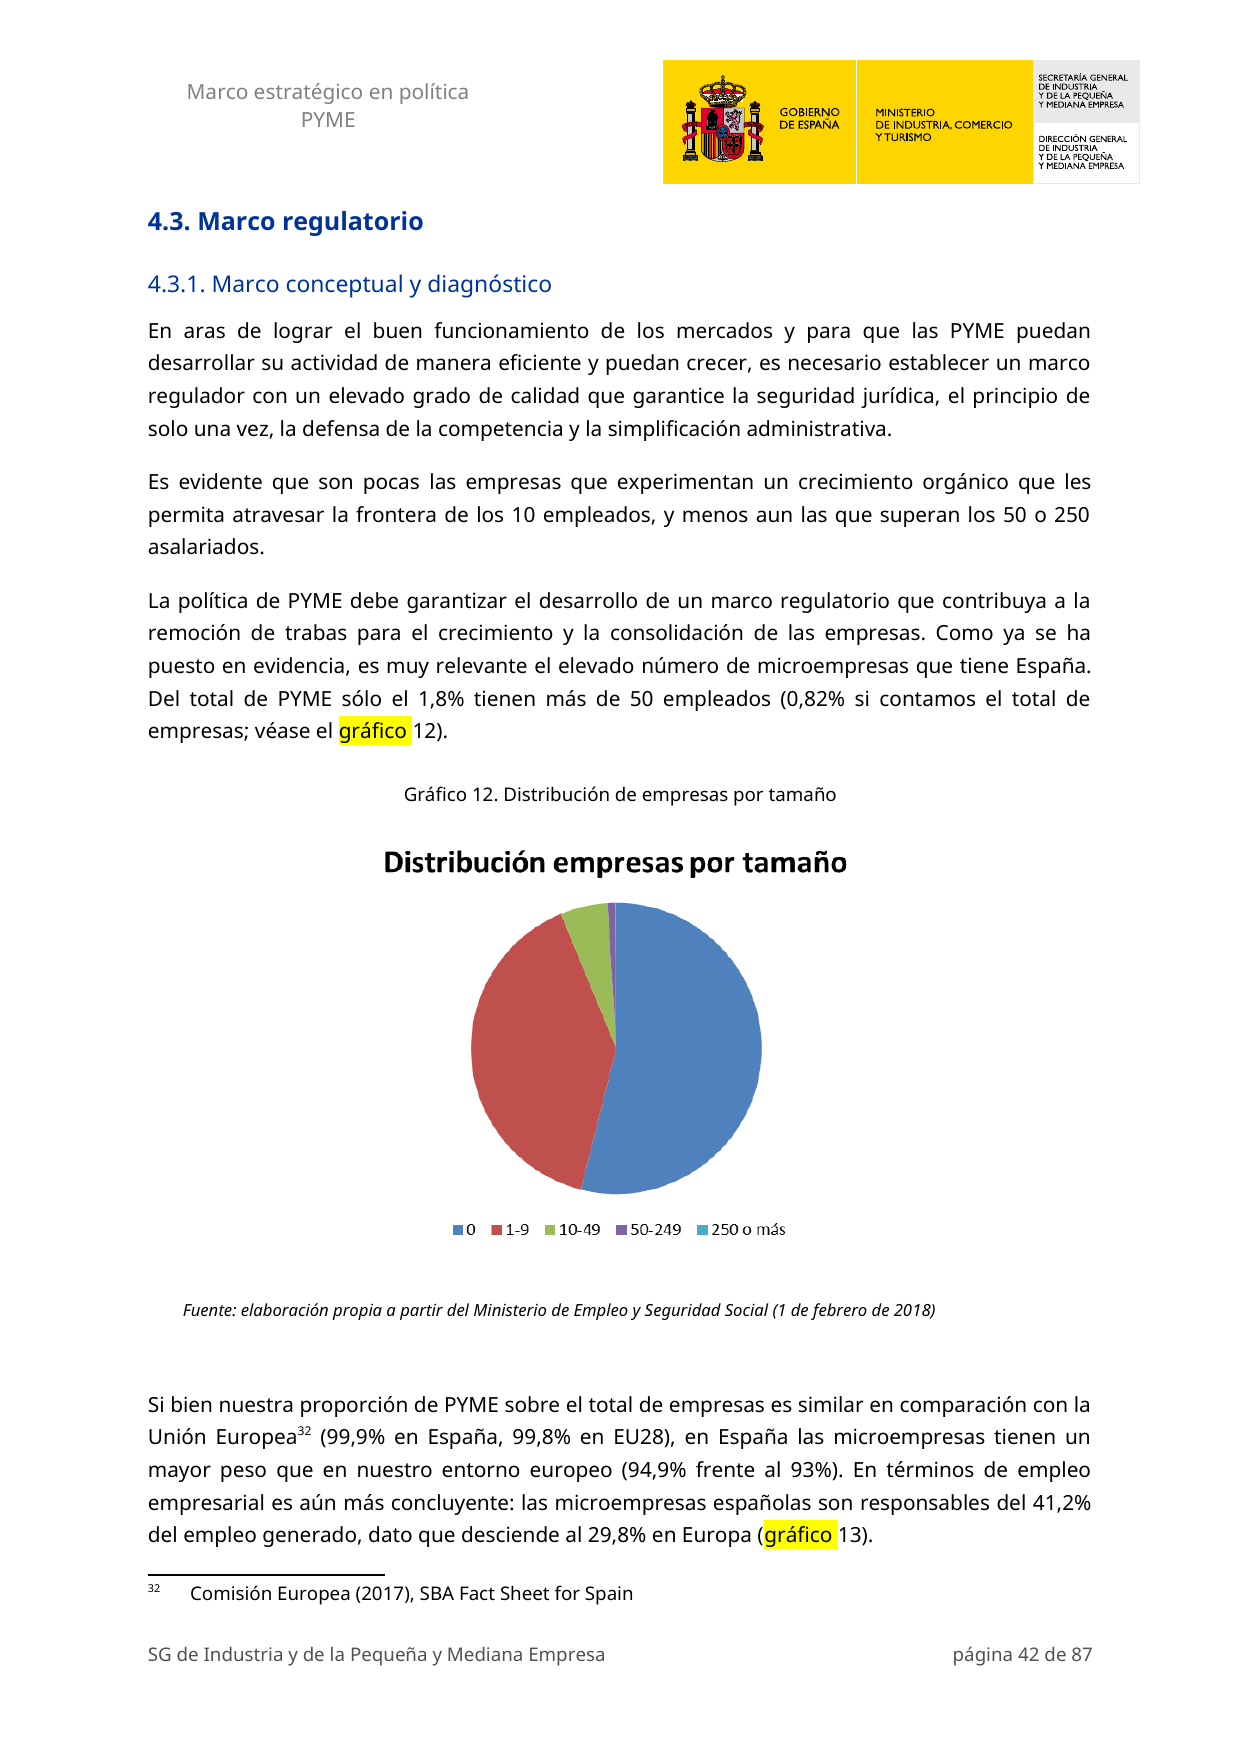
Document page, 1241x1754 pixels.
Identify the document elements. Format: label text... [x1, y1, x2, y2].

subtitle Marco conceptual y diagnóstico [148, 267, 1092, 299]
text En aras de lograr el buen funcionamiento de los mercados y para que las PYME puedan desarrollar su actividad de manera eficiente y puedan crecer, es necesario establecer un marco regulador con un elevado grado de calidad que garantice la seguridad jurídica, el principio de solo una vez, la defensa de la competencia y la simplificación administrativa. [148, 316, 1092, 442]
table_header Gráfico 12. Distribución de empresas por tamaño [171, 770, 1069, 823]
text Si bien nuestra proporción de PYME sobre el total de empresas es similar en comparación con la Unión Europea (99,9% en España, 99,8% en EU28), en España las microempresas tienen un mayor peso que en nuestro entorno europeo (94,9% frente al 93%). En términos de empleo empresarial es aún más concluyente: las microempresas españolas son responsables del 41,2% del empleo generado, dato que desciende al 29,8% en Europa (gráfico 13). [148, 1390, 1092, 1549]
text La política de PYME debe garantizar el desarrollo de un marco regulatorio que contribuya a la remoción de trabas para el crecimiento y la consolidación de las empresas. Como ya se ha puesto en evidencia, es muy relevante el elevado número de microempresas que tiene España. Del total de PYME sólo el 1,8% tienen más de 50 empleados (0,82% si contamos el total de empresas; véase el gráfico 12). [148, 586, 1092, 745]
text Es evidente que son pocas las empresas que experimentan un crecimiento orgánico que les permita atravesar la frontera de los 10 empleados, y menos aun las que superan los 50 o 250 asalariados. [148, 467, 1092, 561]
picture [352, 833, 888, 1251]
subtitle Marco regulatorio [148, 203, 1092, 237]
table_cell Fuente: elaboración propia a partir del Ministerio de Empleo y Seguridad Social (1 de febrero de 2018) [171, 1287, 1069, 1357]
table_cell [171, 823, 1069, 1287]
